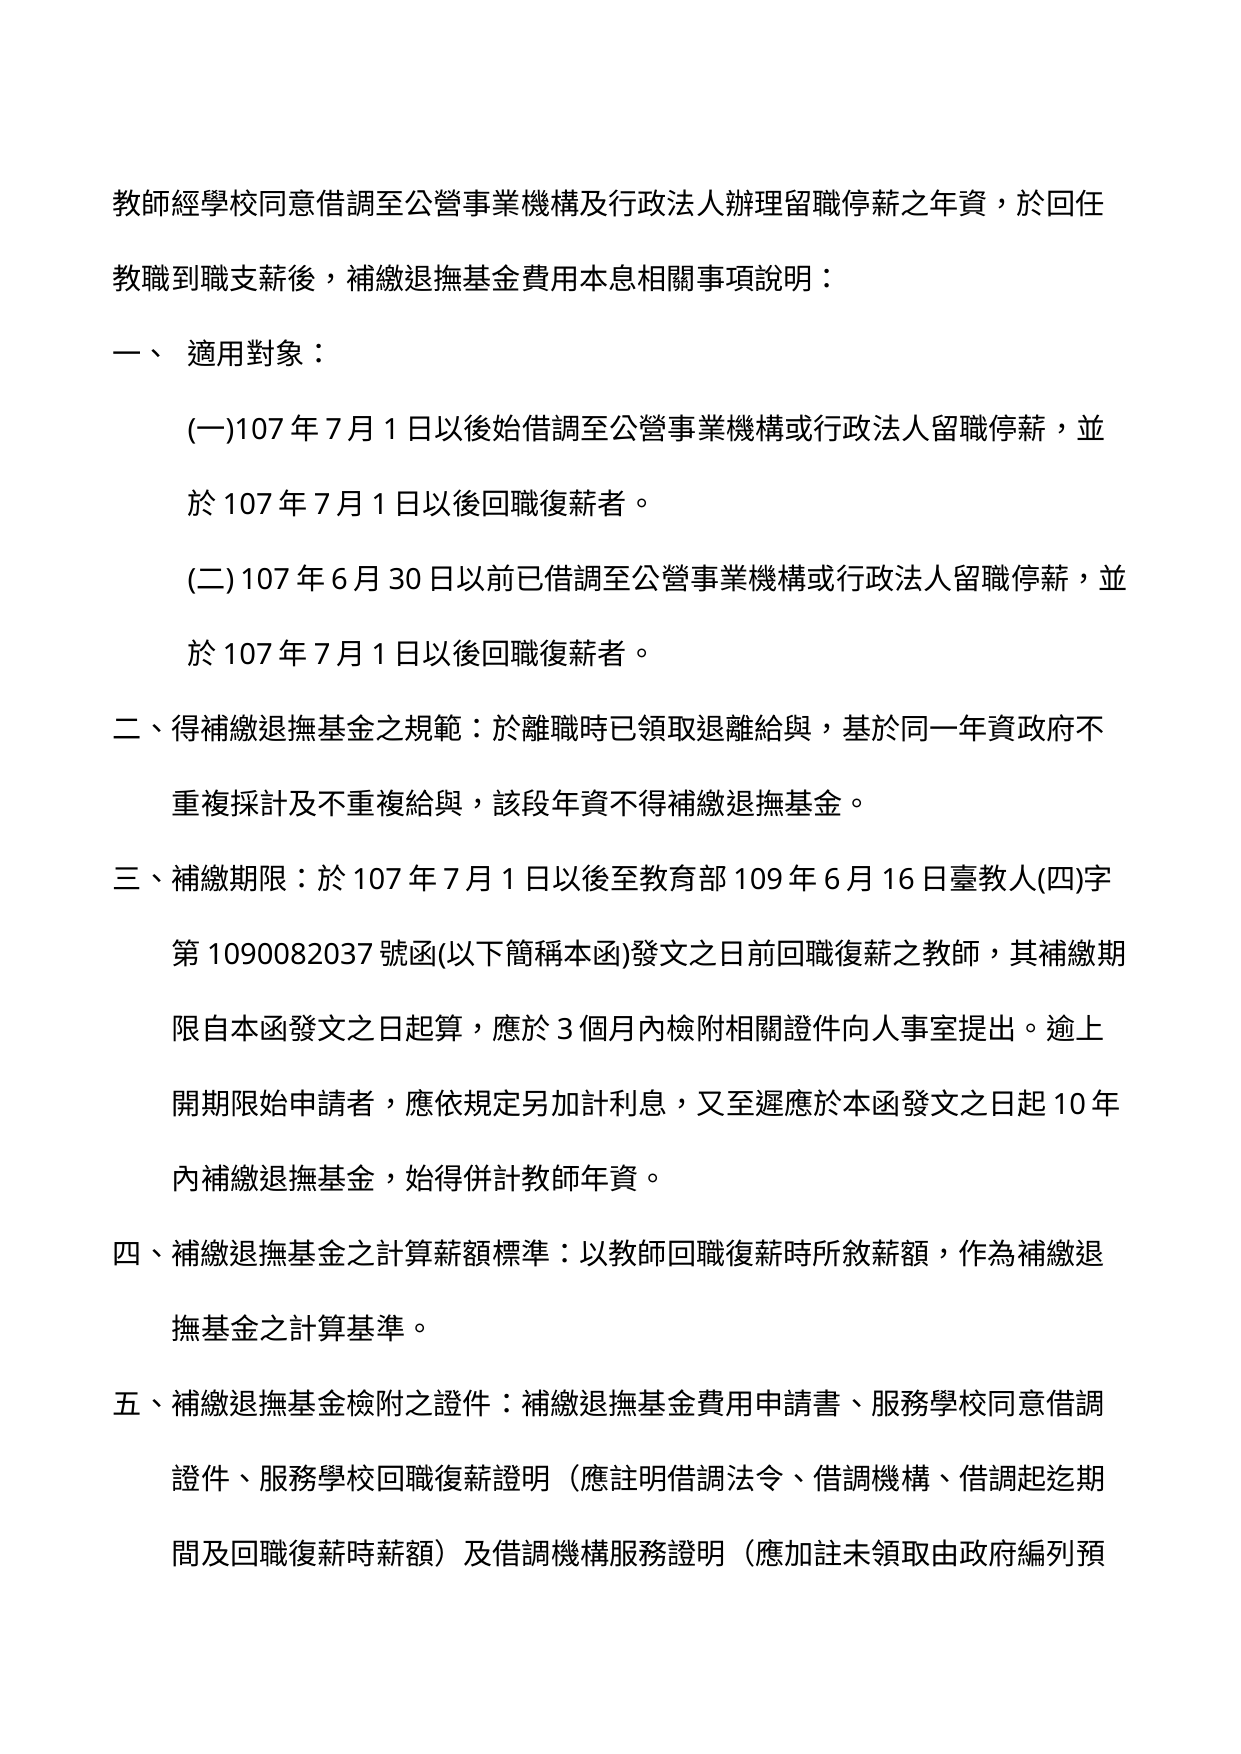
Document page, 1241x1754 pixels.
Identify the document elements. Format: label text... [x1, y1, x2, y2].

list 適用對象： [112, 314, 1128, 389]
text 教師經學校同意借調至公營事業機構及行政法人辦理留職停薪之年資，於回任教職到職支薪後，補繳退撫基金費用本息相關事項說明： [112, 164, 1128, 314]
list (二) 107年6月30日以前已借調至公營事業機構或行政法人留職停薪，並於107年7月1日以後回職復薪者。 [187, 539, 1128, 689]
text 三、補繳期限：於107年7月1日以後至教育部109年6月16日臺教人(四)字第1090082037號函(以下簡稱本函)發文之日前回職復薪之教師，其補繳期限自本函發文之日起算，應於3個月內檢附相關證件向人事室提出。逾上開期限始申請者，應依規定另加計利息，又至遲應於本函發文之日起10年內補繳退撫基金，始得併計教師年資。 [113, 839, 1128, 1214]
text 四、補繳退撫基金之計算薪額標準：以教師回職復薪時所敘薪額，作為補繳退撫基金之計算基準。 [113, 1214, 1128, 1364]
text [113, 1364, 1128, 1589]
list (一)107年7月1日以後始借調至公營事業機構或行政法人留職停薪，並於107年7月1日以後回職復薪者。 [187, 389, 1128, 539]
text 二、得補繳退撫基金之規範：於離職時已領取退離給與，基於同一年資政府不重複採計及不重複給與，該段年資不得補繳退撫基金。 [113, 689, 1128, 839]
